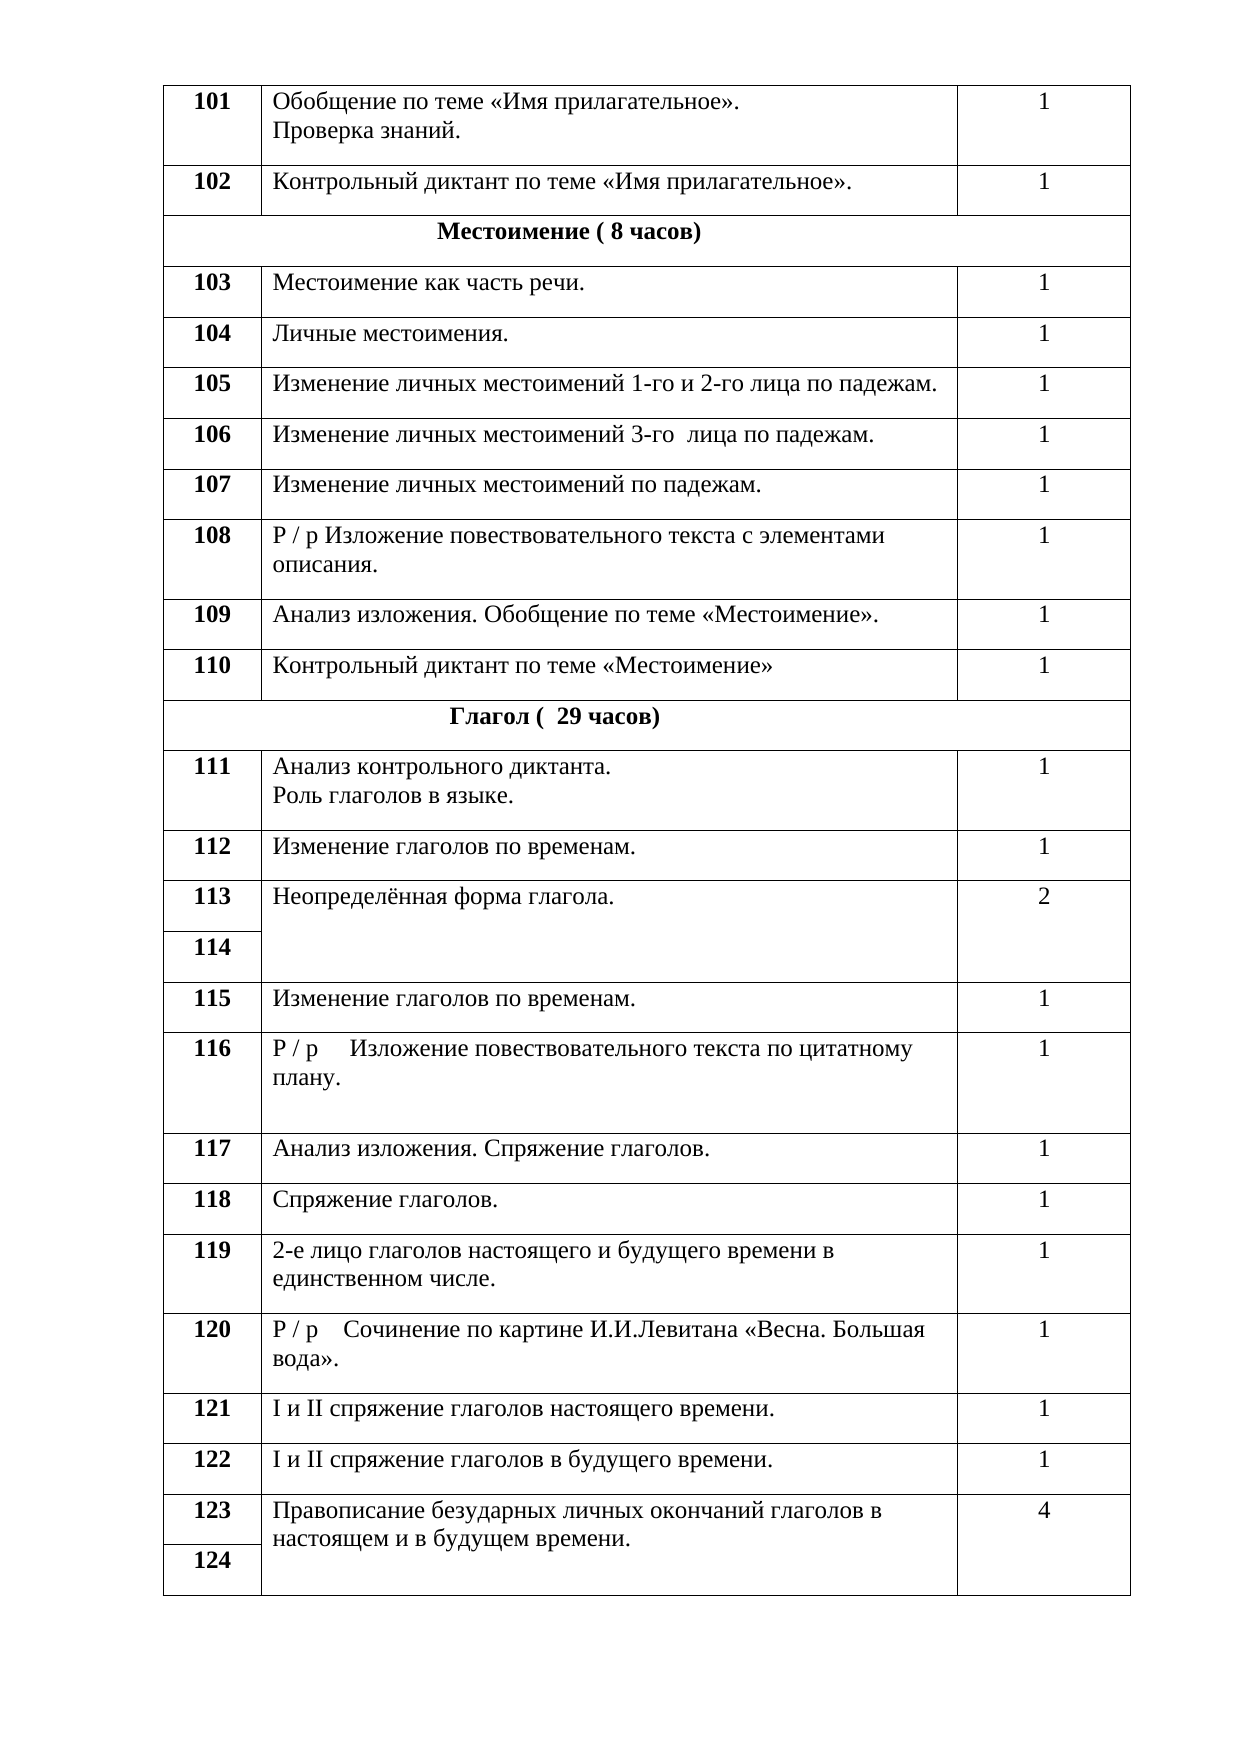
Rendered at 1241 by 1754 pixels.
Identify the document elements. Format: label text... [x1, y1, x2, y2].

table_cell Местоимение ( 8 часов) [164, 216, 1130, 266]
table_cell 1 [958, 267, 1130, 317]
table_cell Р / р Изложение повествовательного текста по цитатному плану. [262, 1033, 957, 1132]
table_cell Анализ изложения. Спряжение глаголов. [262, 1134, 957, 1183]
table_cell 1 [958, 600, 1130, 649]
table_cell Личные местоимения. [262, 318, 957, 367]
table_cell 2-е лицо глаголов настоящего и будущего времени в единственном числе. [262, 1235, 957, 1313]
table_cell 110 [164, 650, 261, 700]
table_cell Спряжение глаголов. [262, 1184, 957, 1234]
table_cell 1 [958, 831, 1130, 880]
table_cell Изменение глаголов по временам. [262, 831, 957, 880]
table_cell 113 [164, 881, 261, 931]
table_cell 118 [164, 1184, 261, 1234]
table_cell Ι и ΙΙ спряжение глаголов настоящего времени. [262, 1394, 957, 1443]
table_cell Обобщение по теме «Имя прилагательное». Проверка знаний. [262, 86, 957, 165]
table_cell 1 [958, 1314, 1130, 1392]
table_cell Местоимение как часть речи. [262, 267, 957, 317]
table_cell Неопределённая форма глагола. [262, 881, 957, 982]
table_cell Изменение личных местоимений 1-го и 2-го лица по падежам. [262, 368, 957, 418]
table_cell 1 [958, 983, 1130, 1032]
table_cell 107 [164, 470, 261, 519]
table_cell Глагол ( 29 часов) [164, 701, 1130, 750]
table_cell 105 [164, 368, 261, 418]
table_cell Анализ контрольного диктанта. Роль глаголов в языке. [262, 751, 957, 830]
table_cell 106 [164, 419, 261, 468]
table_cell Контрольный диктант по теме «Местоимение» [262, 650, 957, 700]
table_cell 1 [958, 650, 1130, 700]
table_cell 112 [164, 831, 261, 880]
table_cell 1 [958, 470, 1130, 519]
table_cell 2 [958, 881, 1130, 982]
table_cell 104 [164, 318, 261, 367]
table_cell Анализ изложения. Обобщение по теме «Местоимение». [262, 600, 957, 649]
table_cell 115 [164, 983, 261, 1032]
table_cell Р / р Изложение повествовательного текста с элементами описания. [262, 520, 957, 598]
table_cell 102 [164, 166, 261, 215]
table_cell 1 [958, 1394, 1130, 1443]
table_cell 1 [958, 1235, 1130, 1313]
table_cell 121 [164, 1394, 261, 1443]
table_cell 1 [958, 1134, 1130, 1183]
table_cell 122 [164, 1444, 261, 1494]
table_cell Изменение личных местоимений по падежам. [262, 470, 957, 519]
table_cell 1 [958, 1033, 1130, 1132]
table_cell Р / р Сочинение по картине И.И.Левитана «Весна. Большая вода». [262, 1314, 957, 1392]
table_cell 1 [958, 1184, 1130, 1234]
table_cell I и II спряжение глаголов в будущего времени. [262, 1444, 957, 1494]
table_cell 111 [164, 751, 261, 830]
table_cell 1 [958, 751, 1130, 830]
table_cell 117 [164, 1134, 261, 1183]
table_cell Контрольный диктант по теме «Имя прилагательное». [262, 166, 957, 215]
table_cell Изменение личных местоимений 3-го лица по падежам. [262, 419, 957, 468]
table_cell 103 [164, 267, 261, 317]
table_cell 1 [958, 419, 1130, 468]
table_cell 116 [164, 1033, 261, 1132]
table_cell 124 [164, 1545, 261, 1595]
table_cell Правописание безударных личных окончаний глаголов в настоящем и в будущем времени. [262, 1495, 957, 1595]
table_cell 1 [958, 520, 1130, 598]
table_cell 1 [958, 318, 1130, 367]
table_cell 109 [164, 600, 261, 649]
table_cell 114 [164, 932, 261, 982]
table_cell Изменение глаголов по временам. [262, 983, 957, 1032]
table_cell 108 [164, 520, 261, 598]
table_cell 123 [164, 1495, 261, 1544]
table_cell 1 [958, 166, 1130, 215]
table_cell 4 [958, 1495, 1130, 1595]
table_cell 1 [958, 1444, 1130, 1494]
table_cell 1 [958, 86, 1130, 165]
table_cell 1 [958, 368, 1130, 418]
table_cell 120 [164, 1314, 261, 1392]
table_cell 119 [164, 1235, 261, 1313]
table_cell 101 [164, 86, 261, 165]
